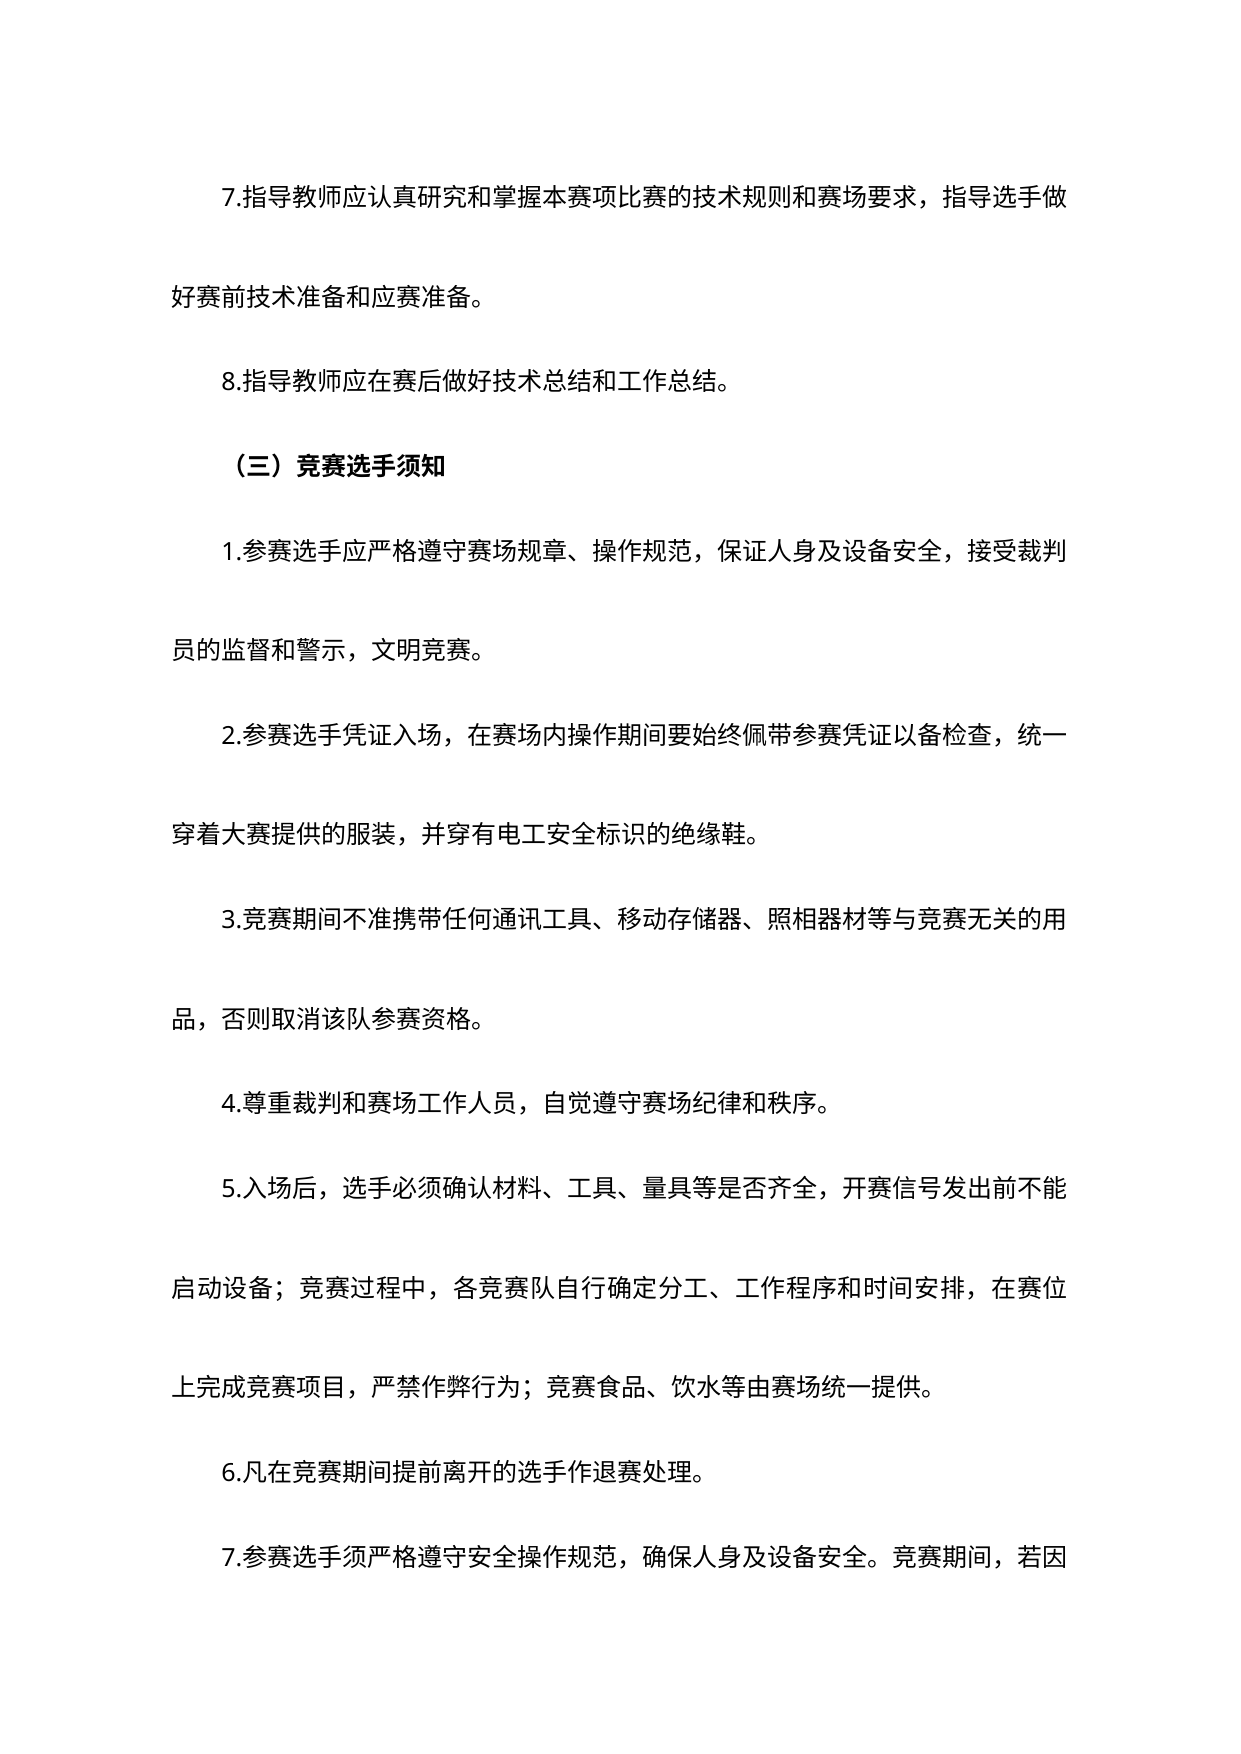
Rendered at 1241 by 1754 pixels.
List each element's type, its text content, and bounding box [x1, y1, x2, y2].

text 6.凡在竞赛期间提前离开的选手作退赛处理。 [171, 1437, 1069, 1504]
text 1.参赛选手应严格遵守赛场规章、操作规范，保证人身及设备安全，接受裁判员的监督和警示，文明竞赛。 [171, 516, 1069, 682]
text 2.参赛选手凭证入场，在赛场内操作期间要始终佩带参赛凭证以备检查，统一穿着大赛提供的服装，并穿有电工安全标识的绝缘鞋。 [171, 700, 1069, 866]
text 8.指导教师应在赛后做好技术总结和工作总结。 [171, 347, 1069, 413]
text （三）竞赛选手须知 [171, 431, 1069, 498]
text 7.指导教师应认真研究和掌握本赛项比赛的技术规则和赛场要求，指导选手做好赛前技术准备和应赛准备。 [171, 162, 1069, 329]
text 4.尊重裁判和赛场工作人员，自觉遵守赛场纪律和秩序。 [171, 1069, 1069, 1135]
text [171, 1522, 1069, 1588]
text 3.竞赛期间不准携带任何通讯工具、移动存储器、照相器材等与竞赛无关的用品，否则取消该队参赛资格。 [171, 884, 1069, 1051]
text 5.入场后，选手必须确认材料、工具、量具等是否齐全，开赛信号发出前不能启动设备；竞赛过程中，各竞赛队自行确定分工、工作程序和时间安排，在赛位上完成竞赛项目，严禁作弊行为；竞赛食品、饮水等由赛场统一提供。 [171, 1153, 1069, 1419]
